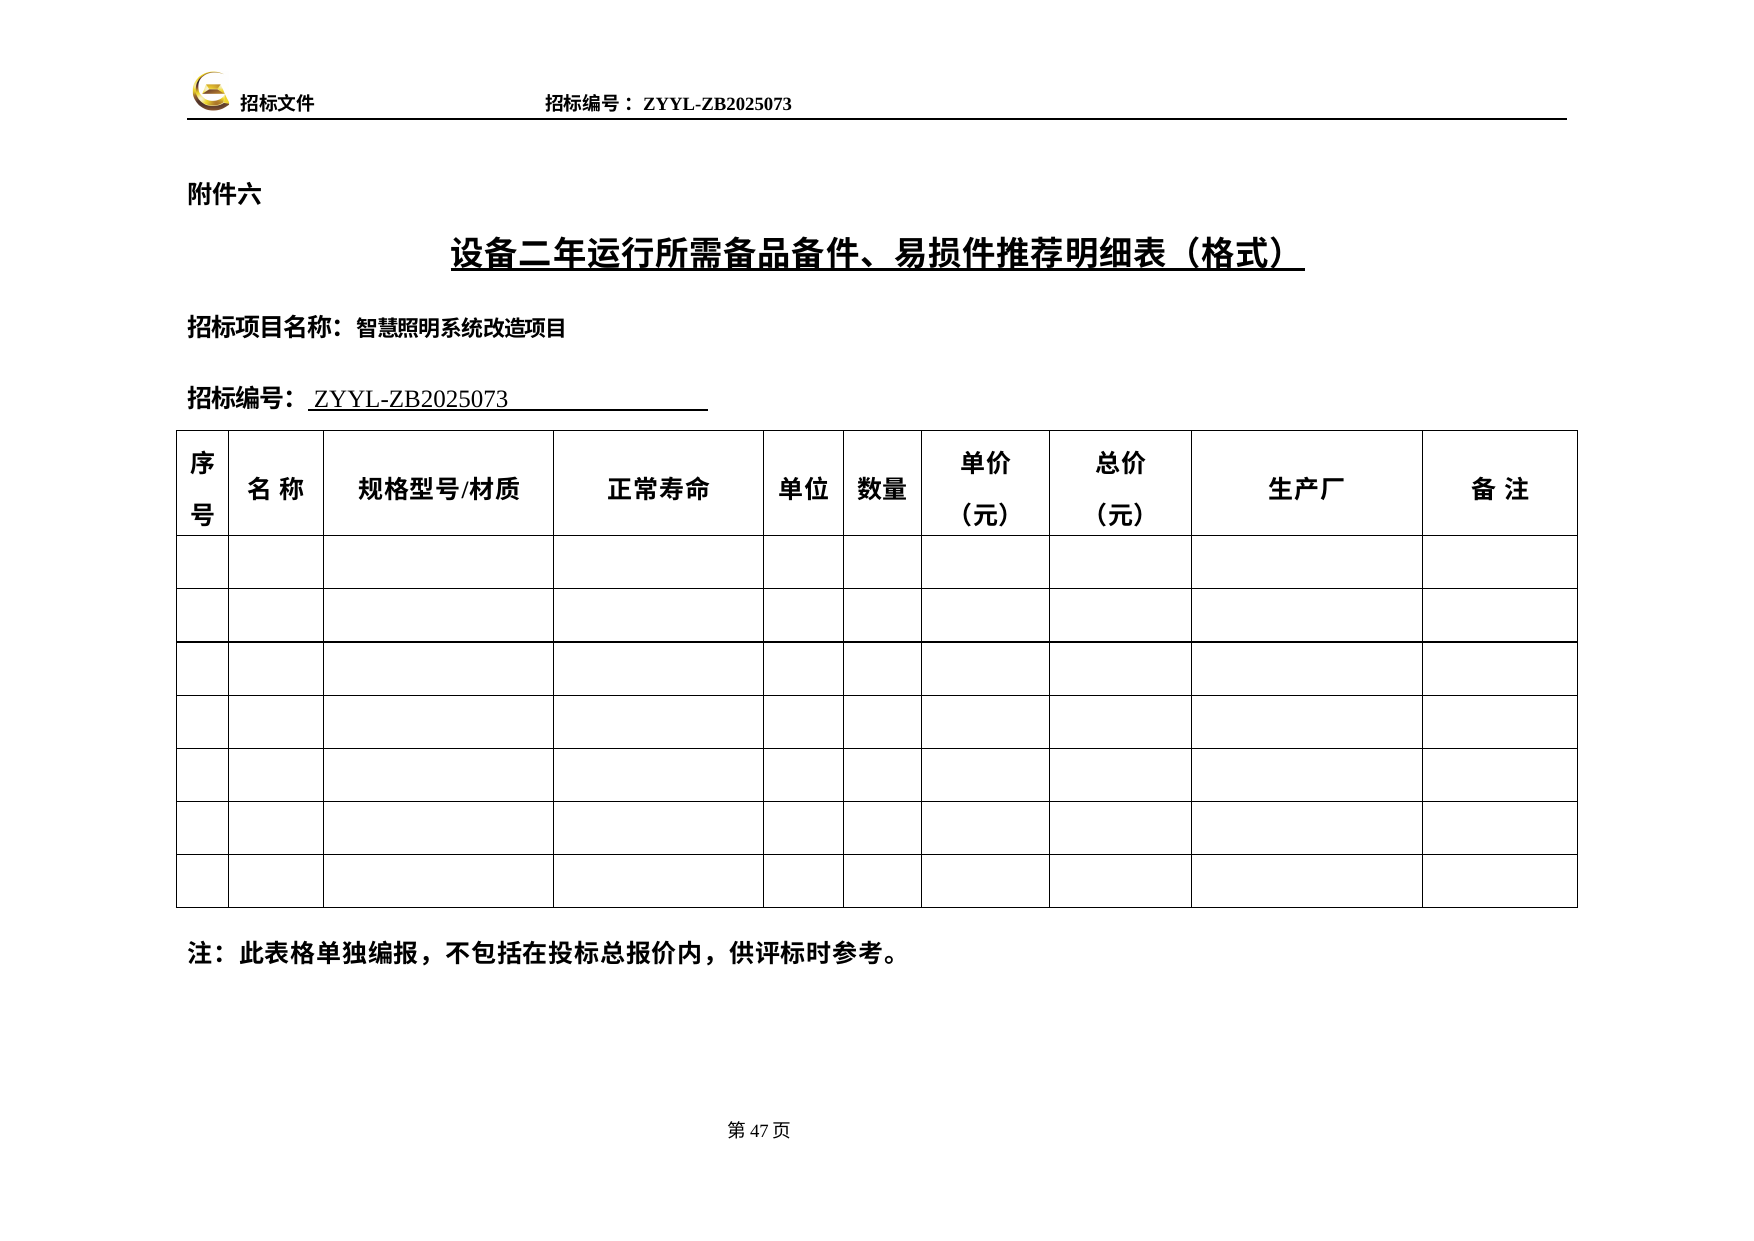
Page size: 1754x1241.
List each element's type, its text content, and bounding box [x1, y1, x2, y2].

table_cell [554, 536, 763, 588]
table_cell [229, 855, 323, 907]
table_cell [1192, 855, 1422, 907]
table_cell [324, 749, 553, 801]
table_header 正常寿命 [554, 431, 763, 535]
table_cell [177, 536, 228, 588]
text 设备二年运行所需备品备件、易损件推荐明细表（格式） [187, 217, 1567, 278]
table_cell [1050, 802, 1191, 854]
table_cell [1423, 589, 1577, 641]
table_cell [1423, 749, 1577, 801]
table_cell [177, 749, 228, 801]
table_cell [554, 749, 763, 801]
table_cell [324, 802, 553, 854]
table_cell [1423, 696, 1577, 748]
table_cell [764, 855, 843, 907]
table_header 名 称 [229, 431, 323, 535]
table_cell [1192, 589, 1422, 641]
table_cell [229, 802, 323, 854]
table_cell [1423, 802, 1577, 854]
table_cell [324, 589, 553, 641]
table_cell [324, 536, 553, 588]
text 招标项目名称：智慧照明系统改造项目 [187, 288, 1567, 349]
table_cell [764, 749, 843, 801]
title 注：此表格单独编报，不包括在投标总报价内，供评标时参考。 [187, 933, 1567, 969]
table_cell [177, 802, 228, 854]
table_cell [764, 696, 843, 748]
table_cell [177, 855, 228, 907]
table_header 备 注 [1423, 431, 1577, 535]
text 招标编号： ZYYL-ZB2025073 [187, 359, 1567, 419]
table_cell [177, 643, 228, 694]
table_cell [554, 643, 763, 694]
table_header 单位 [764, 431, 843, 535]
table_cell [844, 749, 921, 801]
table_cell [1192, 802, 1422, 854]
table_cell [1050, 589, 1191, 641]
table_cell [844, 589, 921, 641]
table_cell [1423, 855, 1577, 907]
table_cell [1050, 855, 1191, 907]
table_cell [229, 536, 323, 588]
table_cell [229, 696, 323, 748]
table_cell [844, 802, 921, 854]
table_cell [1050, 643, 1191, 694]
table_cell [324, 643, 553, 694]
table_cell [844, 643, 921, 694]
table_cell [764, 643, 843, 694]
table_cell [1050, 696, 1191, 748]
picture [192, 71, 230, 111]
table_cell [764, 589, 843, 641]
table_cell [922, 696, 1049, 748]
table_header 生产厂 [1192, 431, 1422, 535]
table_cell [229, 589, 323, 641]
table_cell [922, 855, 1049, 907]
table_cell [554, 855, 763, 907]
table_cell [764, 802, 843, 854]
table_cell [922, 589, 1049, 641]
table_cell [324, 855, 553, 907]
table_cell [1192, 536, 1422, 588]
table_cell [1192, 696, 1422, 748]
table_cell [1050, 749, 1191, 801]
table_cell [764, 536, 843, 588]
table_cell [1050, 536, 1191, 588]
table_cell [922, 802, 1049, 854]
table_cell [1423, 536, 1577, 588]
table_cell [177, 696, 228, 748]
table_header 单价 （元） [922, 431, 1049, 535]
table_cell [1423, 643, 1577, 694]
table_cell [844, 696, 921, 748]
title 附件六 [187, 175, 1567, 211]
table_header 序号 [177, 431, 228, 535]
table_cell [844, 855, 921, 907]
table_header 规格型号/材质 [324, 431, 553, 535]
table_cell [554, 696, 763, 748]
table_cell [229, 643, 323, 694]
table_cell [922, 643, 1049, 694]
table_cell [844, 536, 921, 588]
table_cell [177, 589, 228, 641]
table_cell [554, 802, 763, 854]
table_header 总价 （元） [1050, 431, 1191, 535]
table_cell [922, 536, 1049, 588]
table_cell [324, 696, 553, 748]
table_cell [229, 749, 323, 801]
table_cell [1192, 643, 1422, 694]
table_header 数量 [844, 431, 921, 535]
table_cell [554, 589, 763, 641]
table_cell [922, 749, 1049, 801]
table_cell [1192, 749, 1422, 801]
